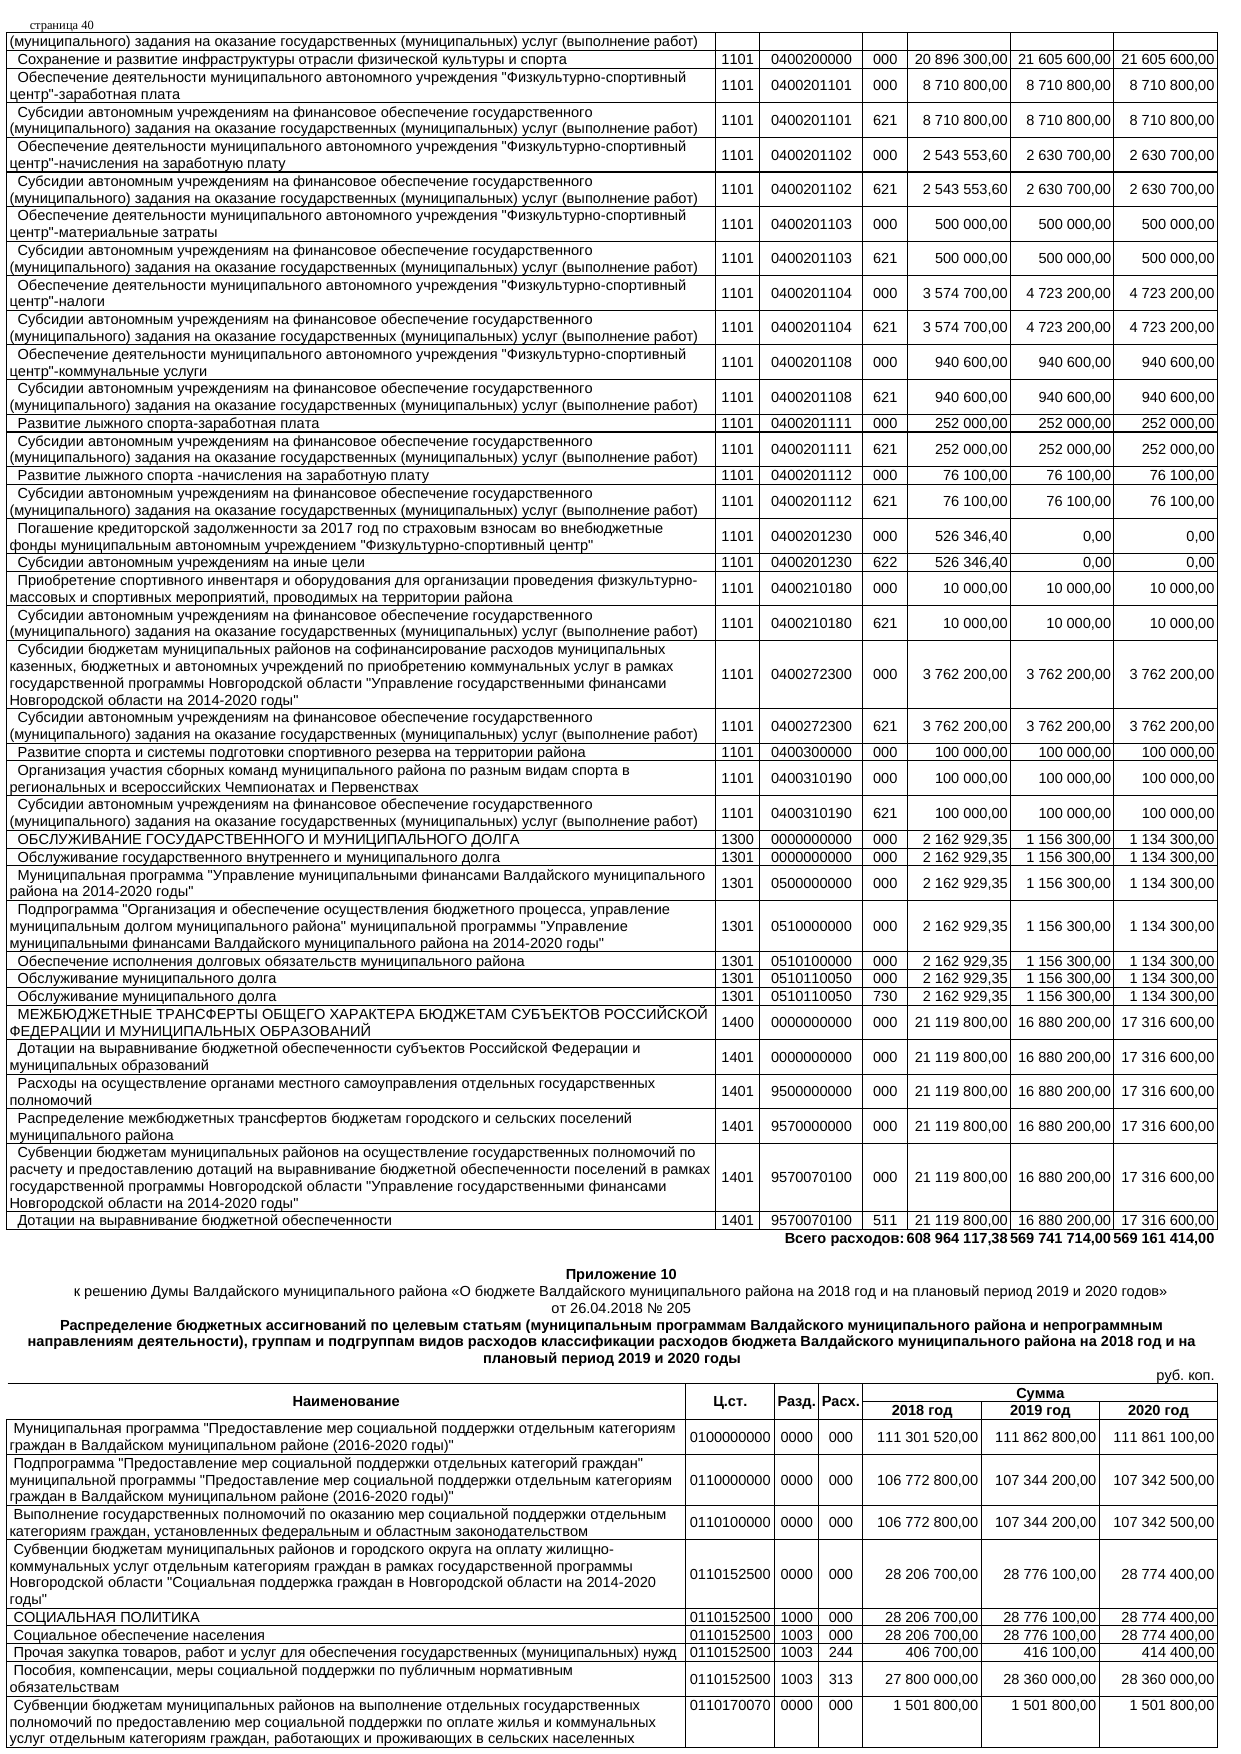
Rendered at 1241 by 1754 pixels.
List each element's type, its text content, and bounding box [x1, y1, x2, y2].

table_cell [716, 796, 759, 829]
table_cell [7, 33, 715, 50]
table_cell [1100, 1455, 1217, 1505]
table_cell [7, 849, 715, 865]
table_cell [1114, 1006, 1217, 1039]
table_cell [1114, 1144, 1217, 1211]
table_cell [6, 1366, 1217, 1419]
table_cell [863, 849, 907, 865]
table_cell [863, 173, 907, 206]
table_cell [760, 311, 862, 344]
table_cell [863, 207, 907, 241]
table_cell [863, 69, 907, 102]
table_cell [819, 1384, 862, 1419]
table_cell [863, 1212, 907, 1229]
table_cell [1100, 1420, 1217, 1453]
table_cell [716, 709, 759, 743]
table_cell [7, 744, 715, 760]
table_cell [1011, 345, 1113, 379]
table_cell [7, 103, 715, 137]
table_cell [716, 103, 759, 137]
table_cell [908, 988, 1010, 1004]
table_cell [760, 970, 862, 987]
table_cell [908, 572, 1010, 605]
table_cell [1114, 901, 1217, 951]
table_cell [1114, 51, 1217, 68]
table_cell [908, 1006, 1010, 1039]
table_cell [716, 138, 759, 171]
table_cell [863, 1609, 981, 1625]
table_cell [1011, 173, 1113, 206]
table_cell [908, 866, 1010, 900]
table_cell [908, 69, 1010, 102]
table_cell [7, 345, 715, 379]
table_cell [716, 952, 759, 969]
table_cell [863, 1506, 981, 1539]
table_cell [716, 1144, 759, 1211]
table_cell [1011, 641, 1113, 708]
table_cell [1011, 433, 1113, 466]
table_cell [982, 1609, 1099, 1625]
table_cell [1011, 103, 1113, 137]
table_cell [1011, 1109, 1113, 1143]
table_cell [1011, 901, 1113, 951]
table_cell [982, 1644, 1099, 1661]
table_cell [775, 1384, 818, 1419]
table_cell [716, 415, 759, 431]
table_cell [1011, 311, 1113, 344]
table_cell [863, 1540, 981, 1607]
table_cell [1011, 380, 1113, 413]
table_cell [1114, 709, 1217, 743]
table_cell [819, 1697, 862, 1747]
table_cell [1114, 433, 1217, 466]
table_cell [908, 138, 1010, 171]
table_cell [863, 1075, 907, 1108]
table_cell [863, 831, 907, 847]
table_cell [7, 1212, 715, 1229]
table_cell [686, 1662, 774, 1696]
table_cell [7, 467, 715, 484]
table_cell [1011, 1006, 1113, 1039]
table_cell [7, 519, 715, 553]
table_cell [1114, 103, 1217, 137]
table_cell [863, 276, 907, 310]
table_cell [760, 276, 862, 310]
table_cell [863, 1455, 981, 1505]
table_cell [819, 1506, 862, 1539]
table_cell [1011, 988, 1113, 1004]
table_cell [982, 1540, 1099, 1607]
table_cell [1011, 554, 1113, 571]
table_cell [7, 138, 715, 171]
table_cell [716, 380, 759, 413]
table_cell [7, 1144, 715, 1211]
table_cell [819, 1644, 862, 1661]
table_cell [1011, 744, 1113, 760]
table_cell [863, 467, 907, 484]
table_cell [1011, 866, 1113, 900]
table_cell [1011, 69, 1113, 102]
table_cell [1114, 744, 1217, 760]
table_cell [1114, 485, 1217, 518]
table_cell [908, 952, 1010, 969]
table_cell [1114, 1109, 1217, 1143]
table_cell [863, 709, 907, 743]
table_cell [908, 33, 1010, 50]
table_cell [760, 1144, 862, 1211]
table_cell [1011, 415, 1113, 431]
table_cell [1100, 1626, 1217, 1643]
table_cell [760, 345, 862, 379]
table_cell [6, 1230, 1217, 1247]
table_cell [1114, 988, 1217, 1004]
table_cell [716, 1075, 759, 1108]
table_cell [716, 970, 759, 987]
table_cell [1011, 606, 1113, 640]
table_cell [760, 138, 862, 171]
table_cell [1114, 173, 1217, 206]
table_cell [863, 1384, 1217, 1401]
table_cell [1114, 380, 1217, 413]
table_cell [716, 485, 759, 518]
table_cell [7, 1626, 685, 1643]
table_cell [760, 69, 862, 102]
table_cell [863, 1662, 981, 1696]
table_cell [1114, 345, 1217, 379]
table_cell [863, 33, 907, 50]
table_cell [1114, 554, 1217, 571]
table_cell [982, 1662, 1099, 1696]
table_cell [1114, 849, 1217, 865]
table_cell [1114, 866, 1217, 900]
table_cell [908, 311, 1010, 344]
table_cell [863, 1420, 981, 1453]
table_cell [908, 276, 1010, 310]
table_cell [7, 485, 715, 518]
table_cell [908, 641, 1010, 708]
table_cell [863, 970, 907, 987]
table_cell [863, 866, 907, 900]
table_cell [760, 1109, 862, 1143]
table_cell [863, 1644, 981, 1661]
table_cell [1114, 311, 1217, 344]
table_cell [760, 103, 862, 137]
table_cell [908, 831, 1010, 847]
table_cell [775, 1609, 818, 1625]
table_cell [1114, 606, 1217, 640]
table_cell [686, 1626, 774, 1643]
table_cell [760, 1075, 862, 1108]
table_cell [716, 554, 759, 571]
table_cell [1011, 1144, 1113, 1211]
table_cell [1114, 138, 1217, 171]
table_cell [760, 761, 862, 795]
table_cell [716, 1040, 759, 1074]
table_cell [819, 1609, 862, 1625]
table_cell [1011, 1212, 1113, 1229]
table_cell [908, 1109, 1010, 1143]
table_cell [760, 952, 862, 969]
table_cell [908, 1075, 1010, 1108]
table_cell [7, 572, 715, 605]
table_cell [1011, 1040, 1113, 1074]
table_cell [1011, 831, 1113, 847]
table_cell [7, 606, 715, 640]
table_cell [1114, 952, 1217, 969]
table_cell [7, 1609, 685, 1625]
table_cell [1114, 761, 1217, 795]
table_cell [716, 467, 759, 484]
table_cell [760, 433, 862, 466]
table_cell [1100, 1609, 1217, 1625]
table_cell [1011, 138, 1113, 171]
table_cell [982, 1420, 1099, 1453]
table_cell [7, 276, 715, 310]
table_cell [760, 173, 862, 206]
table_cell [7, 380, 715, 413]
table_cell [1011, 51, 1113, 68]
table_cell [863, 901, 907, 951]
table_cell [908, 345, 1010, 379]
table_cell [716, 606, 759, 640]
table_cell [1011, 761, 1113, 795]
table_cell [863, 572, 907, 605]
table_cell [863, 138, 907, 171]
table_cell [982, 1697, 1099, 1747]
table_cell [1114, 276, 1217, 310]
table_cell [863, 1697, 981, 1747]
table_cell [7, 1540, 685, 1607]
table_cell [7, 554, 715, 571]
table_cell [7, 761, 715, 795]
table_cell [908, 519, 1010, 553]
text от 26.04.2018 № 205 [29, 1299, 1212, 1316]
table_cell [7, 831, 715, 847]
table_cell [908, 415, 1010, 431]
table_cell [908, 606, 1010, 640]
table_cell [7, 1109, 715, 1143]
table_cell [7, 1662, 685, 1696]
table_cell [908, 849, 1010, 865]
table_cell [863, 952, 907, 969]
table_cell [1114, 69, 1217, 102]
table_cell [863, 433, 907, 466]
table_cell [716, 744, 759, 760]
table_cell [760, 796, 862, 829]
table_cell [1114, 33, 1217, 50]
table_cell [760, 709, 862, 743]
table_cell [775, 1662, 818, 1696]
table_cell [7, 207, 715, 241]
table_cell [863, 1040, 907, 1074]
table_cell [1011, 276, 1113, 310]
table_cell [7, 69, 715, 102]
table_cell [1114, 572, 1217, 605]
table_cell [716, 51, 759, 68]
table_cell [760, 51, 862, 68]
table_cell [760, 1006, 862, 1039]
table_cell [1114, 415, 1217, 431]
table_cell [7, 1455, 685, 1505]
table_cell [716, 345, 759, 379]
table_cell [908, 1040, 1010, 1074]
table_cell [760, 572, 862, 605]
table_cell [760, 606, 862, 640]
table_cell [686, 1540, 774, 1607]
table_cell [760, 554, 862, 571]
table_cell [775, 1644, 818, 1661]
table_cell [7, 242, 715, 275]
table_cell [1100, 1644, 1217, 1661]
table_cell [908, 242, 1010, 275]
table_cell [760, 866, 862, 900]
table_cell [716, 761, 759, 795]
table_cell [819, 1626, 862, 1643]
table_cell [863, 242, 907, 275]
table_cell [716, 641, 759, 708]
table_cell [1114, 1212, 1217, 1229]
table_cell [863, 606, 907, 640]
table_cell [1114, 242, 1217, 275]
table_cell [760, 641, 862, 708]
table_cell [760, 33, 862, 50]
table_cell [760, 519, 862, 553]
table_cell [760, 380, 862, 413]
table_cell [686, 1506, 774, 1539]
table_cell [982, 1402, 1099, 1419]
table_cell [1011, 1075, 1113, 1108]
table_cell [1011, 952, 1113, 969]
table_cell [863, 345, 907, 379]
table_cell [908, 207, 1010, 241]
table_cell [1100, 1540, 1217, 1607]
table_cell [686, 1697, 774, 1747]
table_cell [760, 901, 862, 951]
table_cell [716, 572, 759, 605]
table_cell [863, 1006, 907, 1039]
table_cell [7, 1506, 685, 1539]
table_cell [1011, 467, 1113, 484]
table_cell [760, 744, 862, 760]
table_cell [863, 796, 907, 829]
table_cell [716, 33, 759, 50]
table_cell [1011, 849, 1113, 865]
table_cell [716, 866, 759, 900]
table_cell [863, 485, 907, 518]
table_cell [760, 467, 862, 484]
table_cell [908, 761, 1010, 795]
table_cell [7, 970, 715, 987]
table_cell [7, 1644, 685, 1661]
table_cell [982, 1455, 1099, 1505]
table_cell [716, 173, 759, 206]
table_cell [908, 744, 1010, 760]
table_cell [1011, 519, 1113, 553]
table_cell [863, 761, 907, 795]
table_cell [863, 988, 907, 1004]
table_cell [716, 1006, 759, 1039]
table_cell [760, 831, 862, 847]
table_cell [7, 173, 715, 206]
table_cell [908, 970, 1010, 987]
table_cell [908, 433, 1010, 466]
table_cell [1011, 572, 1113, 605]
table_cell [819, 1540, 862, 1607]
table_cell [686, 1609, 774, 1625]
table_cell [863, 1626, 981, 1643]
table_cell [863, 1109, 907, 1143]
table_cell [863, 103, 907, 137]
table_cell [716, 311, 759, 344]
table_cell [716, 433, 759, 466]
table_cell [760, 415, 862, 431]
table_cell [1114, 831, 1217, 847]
text к решению Думы Валдайского муниципального района «О бюджете Валдайского муниципального района на 2018 год и на плановый период 2019 и 2020 годов» [29, 1283, 1212, 1299]
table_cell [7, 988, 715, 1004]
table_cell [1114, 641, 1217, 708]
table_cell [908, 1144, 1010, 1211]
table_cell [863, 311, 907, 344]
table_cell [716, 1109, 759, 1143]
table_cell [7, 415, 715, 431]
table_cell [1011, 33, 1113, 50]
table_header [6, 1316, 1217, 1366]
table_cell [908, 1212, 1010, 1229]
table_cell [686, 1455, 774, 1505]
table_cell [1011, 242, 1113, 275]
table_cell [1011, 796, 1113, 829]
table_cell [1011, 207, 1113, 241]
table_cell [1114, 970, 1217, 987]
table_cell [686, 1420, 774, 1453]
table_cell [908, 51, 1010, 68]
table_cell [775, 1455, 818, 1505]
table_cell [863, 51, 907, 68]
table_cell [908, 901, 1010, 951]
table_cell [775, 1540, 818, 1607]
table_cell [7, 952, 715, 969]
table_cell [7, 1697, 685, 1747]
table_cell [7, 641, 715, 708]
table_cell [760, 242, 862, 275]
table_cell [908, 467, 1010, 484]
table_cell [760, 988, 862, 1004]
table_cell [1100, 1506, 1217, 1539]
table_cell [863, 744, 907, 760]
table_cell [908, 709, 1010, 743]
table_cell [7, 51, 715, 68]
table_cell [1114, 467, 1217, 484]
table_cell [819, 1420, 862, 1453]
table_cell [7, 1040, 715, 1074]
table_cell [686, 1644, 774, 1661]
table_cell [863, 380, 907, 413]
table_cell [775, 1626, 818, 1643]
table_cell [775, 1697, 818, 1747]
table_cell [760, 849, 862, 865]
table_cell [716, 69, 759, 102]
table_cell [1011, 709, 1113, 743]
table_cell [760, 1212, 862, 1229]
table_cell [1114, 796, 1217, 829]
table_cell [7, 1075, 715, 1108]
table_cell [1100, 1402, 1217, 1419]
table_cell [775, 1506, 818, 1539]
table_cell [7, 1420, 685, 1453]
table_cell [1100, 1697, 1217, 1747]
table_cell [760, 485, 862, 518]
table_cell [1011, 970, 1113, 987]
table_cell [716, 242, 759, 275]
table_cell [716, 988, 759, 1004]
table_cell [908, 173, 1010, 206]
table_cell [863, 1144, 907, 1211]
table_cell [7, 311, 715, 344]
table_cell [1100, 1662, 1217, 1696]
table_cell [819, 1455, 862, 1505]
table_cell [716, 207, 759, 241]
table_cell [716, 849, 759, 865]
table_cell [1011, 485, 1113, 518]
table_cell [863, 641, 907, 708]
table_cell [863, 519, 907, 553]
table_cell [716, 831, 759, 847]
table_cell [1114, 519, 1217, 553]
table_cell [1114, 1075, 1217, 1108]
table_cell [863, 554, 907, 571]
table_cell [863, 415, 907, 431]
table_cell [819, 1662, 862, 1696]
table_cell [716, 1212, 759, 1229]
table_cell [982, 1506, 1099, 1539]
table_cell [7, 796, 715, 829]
text Приложение 10 [29, 1266, 1212, 1283]
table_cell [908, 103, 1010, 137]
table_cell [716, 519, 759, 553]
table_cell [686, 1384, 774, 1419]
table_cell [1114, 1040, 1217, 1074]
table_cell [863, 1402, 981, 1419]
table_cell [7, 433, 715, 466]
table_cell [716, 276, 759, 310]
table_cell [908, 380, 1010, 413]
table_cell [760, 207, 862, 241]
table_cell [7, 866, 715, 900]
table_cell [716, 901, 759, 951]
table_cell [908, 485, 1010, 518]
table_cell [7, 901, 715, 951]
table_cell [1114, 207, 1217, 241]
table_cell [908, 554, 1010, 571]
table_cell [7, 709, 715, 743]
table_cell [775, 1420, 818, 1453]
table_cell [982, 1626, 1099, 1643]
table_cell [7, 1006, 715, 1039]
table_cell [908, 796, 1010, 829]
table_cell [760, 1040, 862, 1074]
